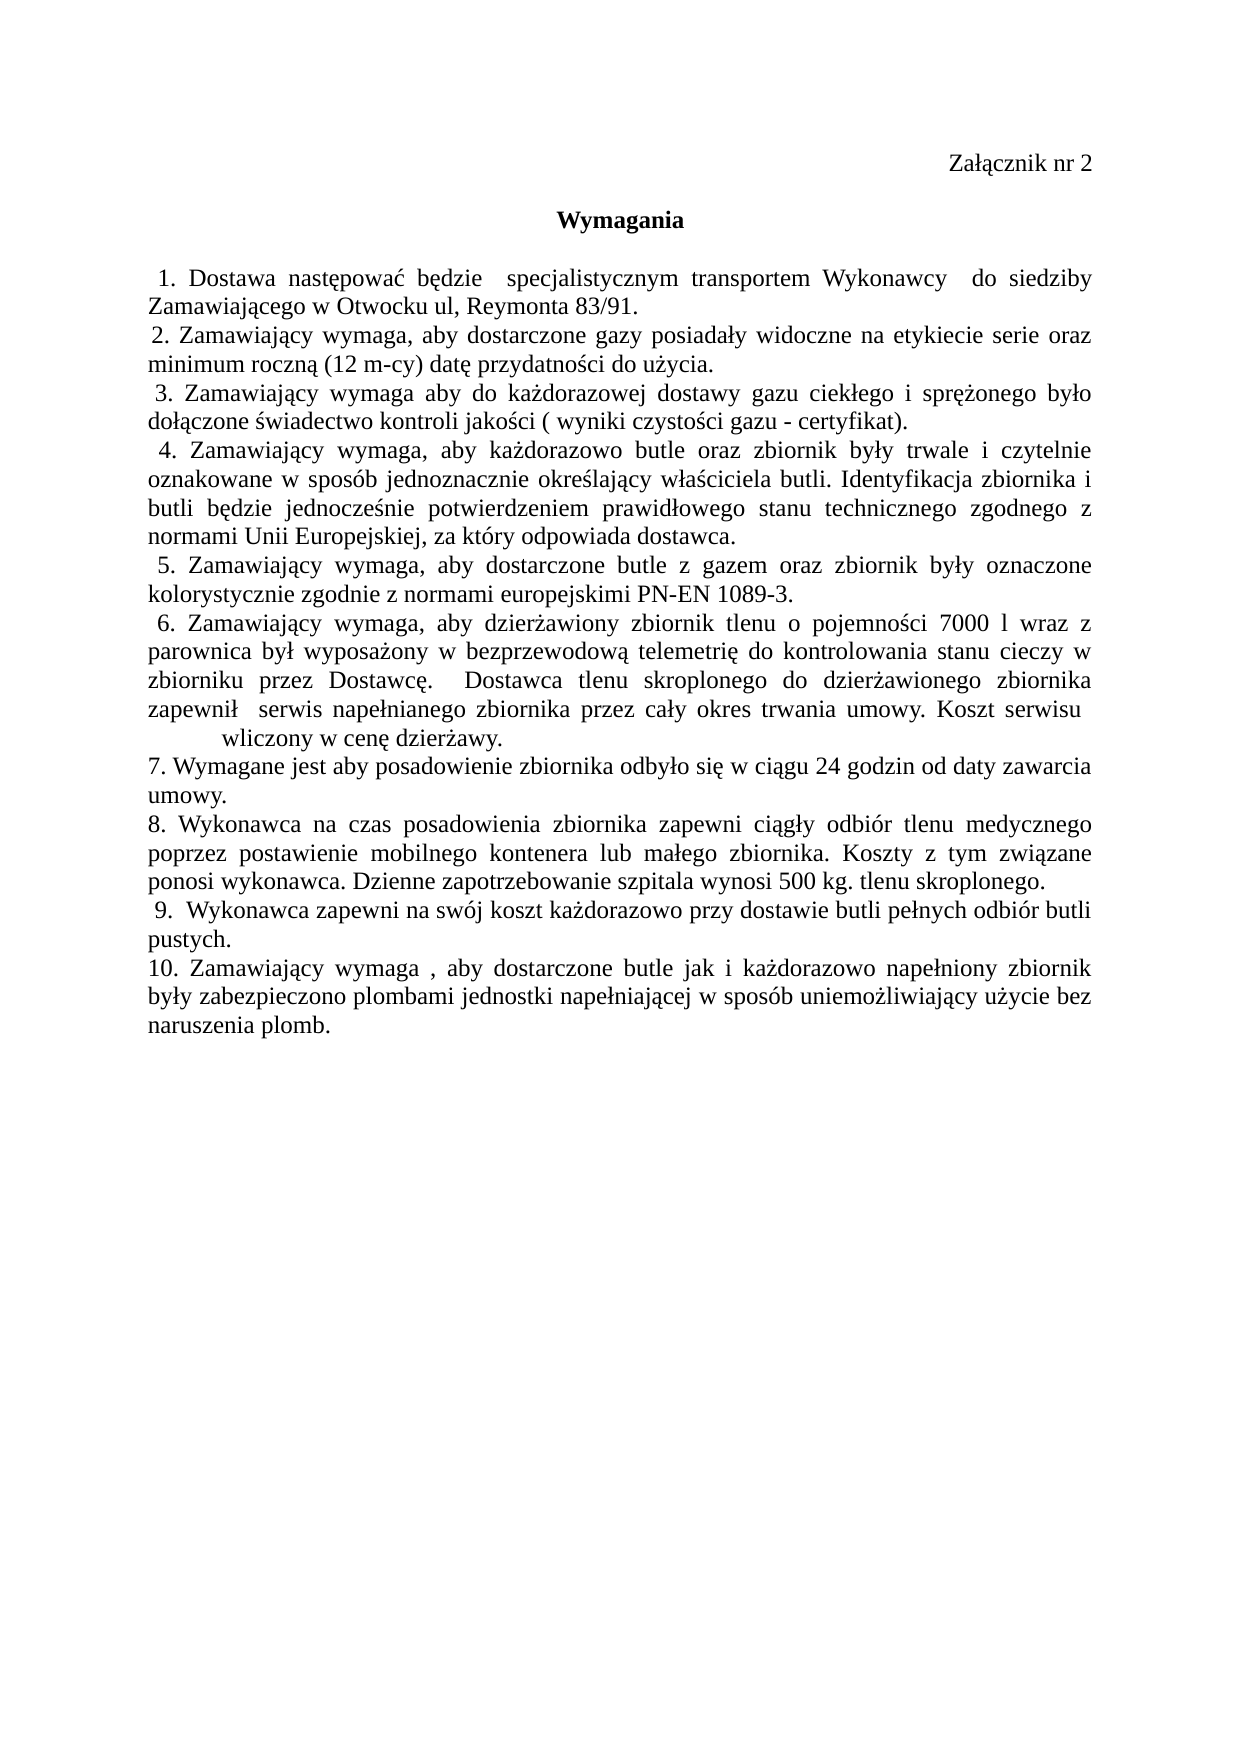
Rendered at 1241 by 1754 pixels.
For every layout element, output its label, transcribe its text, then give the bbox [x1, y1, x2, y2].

text 2. Zamawiający wymaga, aby dostarczone gazy posiadały widoczne na etykiecie serie oraz minimum roczną (12 m-cy) datę przydatności do użycia. [133, 320, 1093, 378]
text 4. Zamawiający wymaga, aby każdorazowo butle oraz zbiornik były trwale i czytelnie oznakowane w sposób jednoznacznie określający właściciela butli. Identyfikacja zbiornika i butli będzie jednocześnie potwierdzeniem prawidłowego stanu technicznego zgodnego z normami Unii Europejskiej, za który odpowiada dostawca. [133, 435, 1093, 550]
text Wymagania [148, 205, 1093, 234]
text 5. Zamawiający wymaga, aby dostarczone butle z gazem oraz zbiornik były oznaczone kolorystycznie zgodnie z normami europejskimi PN-EN 1089-3. [133, 550, 1093, 608]
text 6. Zamawiający wymaga, aby dzierżawiony zbiornik tlenu o pojemności 7000 l wraz z parownica był wyposażony w bezprzewodową telemetrię do kontrolowania stanu cieczy w zbiorniku przez Dostawcę. Dostawca tlenu skroplonego do dzierżawionego zbiornika zapewnił serwis napełnianego zbiornika przez cały okres trwania umowy. Koszt serwisu wliczony w cenę dzierżawy. [133, 608, 1093, 751]
text 10. Zamawiający wymaga , aby dostarczone butle jak i każdorazowo napełniony zbiornik były zabezpieczono plombami jednostki napełniającej w sposób uniemożliwiający użycie bez naruszenia plomb. [148, 953, 1093, 1039]
text 8. Wykonawca na czas posadowienia zbiornika zapewni ciągły odbiór tlenu medycznego poprzez postawienie mobilnego kontenera lub małego zbiornika. Koszty z tym związane ponosi wykonawca. Dzienne zapotrzebowanie szpitala wynosi 500 kg. tlenu skroplonego. [148, 809, 1093, 895]
text 7. Wymagane jest aby posadowienie zbiornika odbyło się w ciągu 24 godzin od daty zawarcia umowy. [148, 751, 1093, 809]
text 1. Dostawa następować będzie specjalistycznym transportem Wykonawcy do siedziby Zamawiającego w Otwocku ul, Reymonta 83/91. [133, 263, 1093, 320]
text 9. Wykonawca zapewni na swój koszt każdorazowo przy dostawie butli pełnych odbiór butli pustych. [148, 895, 1093, 953]
text Załącznik nr 2 [148, 148, 1093, 176]
text 3. Zamawiający wymaga aby do każdorazowej dostawy gazu ciekłego i sprężonego było dołączone świadectwo kontroli jakości ( wyniki czystości gazu - certyfikat). [133, 378, 1093, 435]
